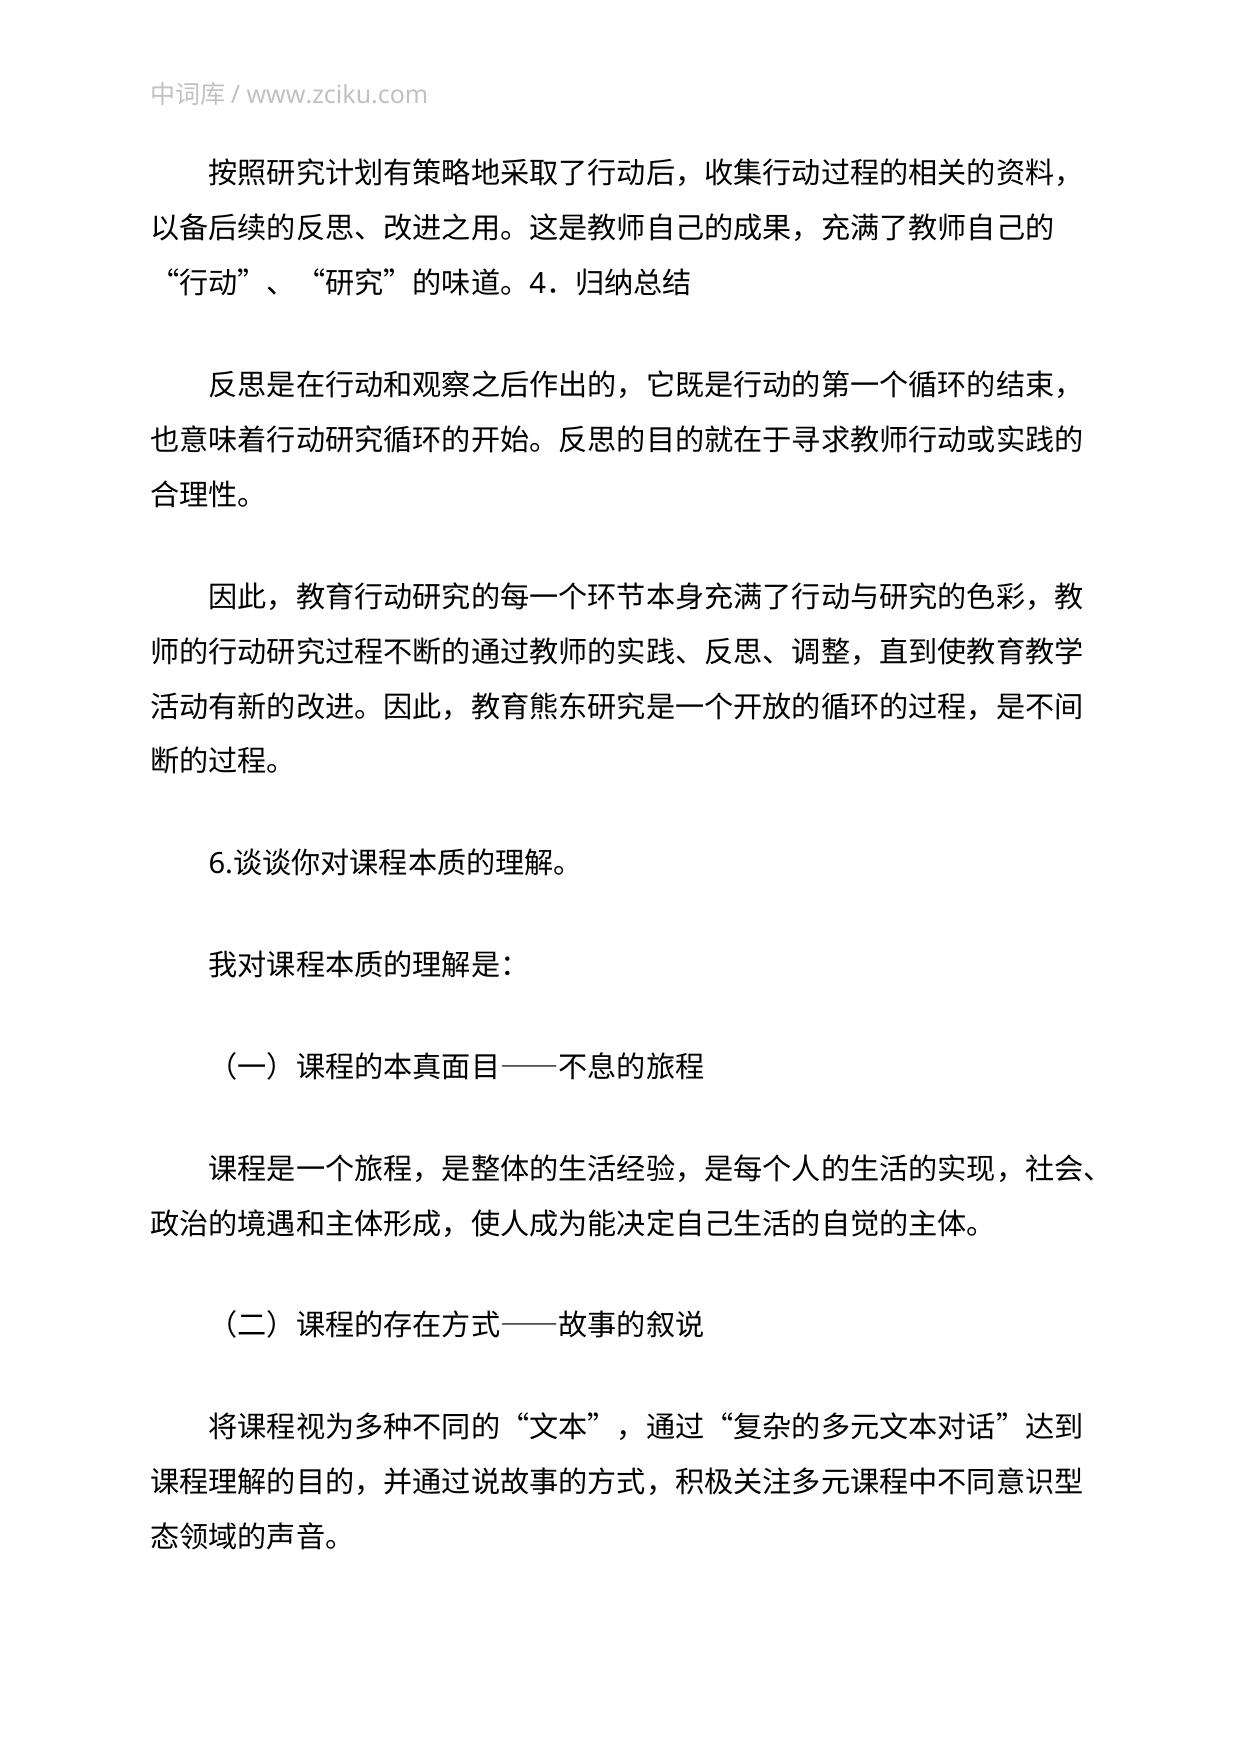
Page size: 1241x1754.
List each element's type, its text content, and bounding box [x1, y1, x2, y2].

text 反思是在行动和观察之后作出的，它既是行动的第一个循环的结束，也意味着行动研究循环的开始。反思的目的就在于寻求教师行动或实践的合理性。 [150, 362, 1090, 514]
text 将课程视为多种不同的“文本”，通过“复杂的多元文本对话”达到课程理解的目的，并通过说故事的方式，积极关注多元课程中不同意识型态领域的声音。 [150, 1404, 1090, 1556]
text 6.谈谈你对课程本质的理解。 [150, 840, 1090, 882]
text 因此，教育行动研究的每一个环节本身充满了行动与研究的色彩，教师的行动研究过程不断的通过教师的实践、反思、调整，直到使教育教学活动有新的改进。因此，教育熊东研究是一个开放的循环的过程，是不间断的过程。 [150, 573, 1090, 780]
text 我对课程本质的理解是： [150, 942, 1090, 984]
text （二）课程的存在方式——故事的叙说 [150, 1302, 1090, 1344]
text （一）课程的本真面目——不息的旅程 [150, 1043, 1090, 1086]
text 按照研究计划有策略地采取了行动后，收集行动过程的相关的资料，以备后续的反思、改进之用。这是教师自己的成果，充满了教师自己的“行动”、“研究”的味道。4．归纳总结 [150, 150, 1090, 302]
text 课程是一个旅程，是整体的生活经验，是每个人的生活的实现，社会、政治的境遇和主体形成，使人成为能决定自己生活的自觉的主体。 [150, 1145, 1090, 1242]
